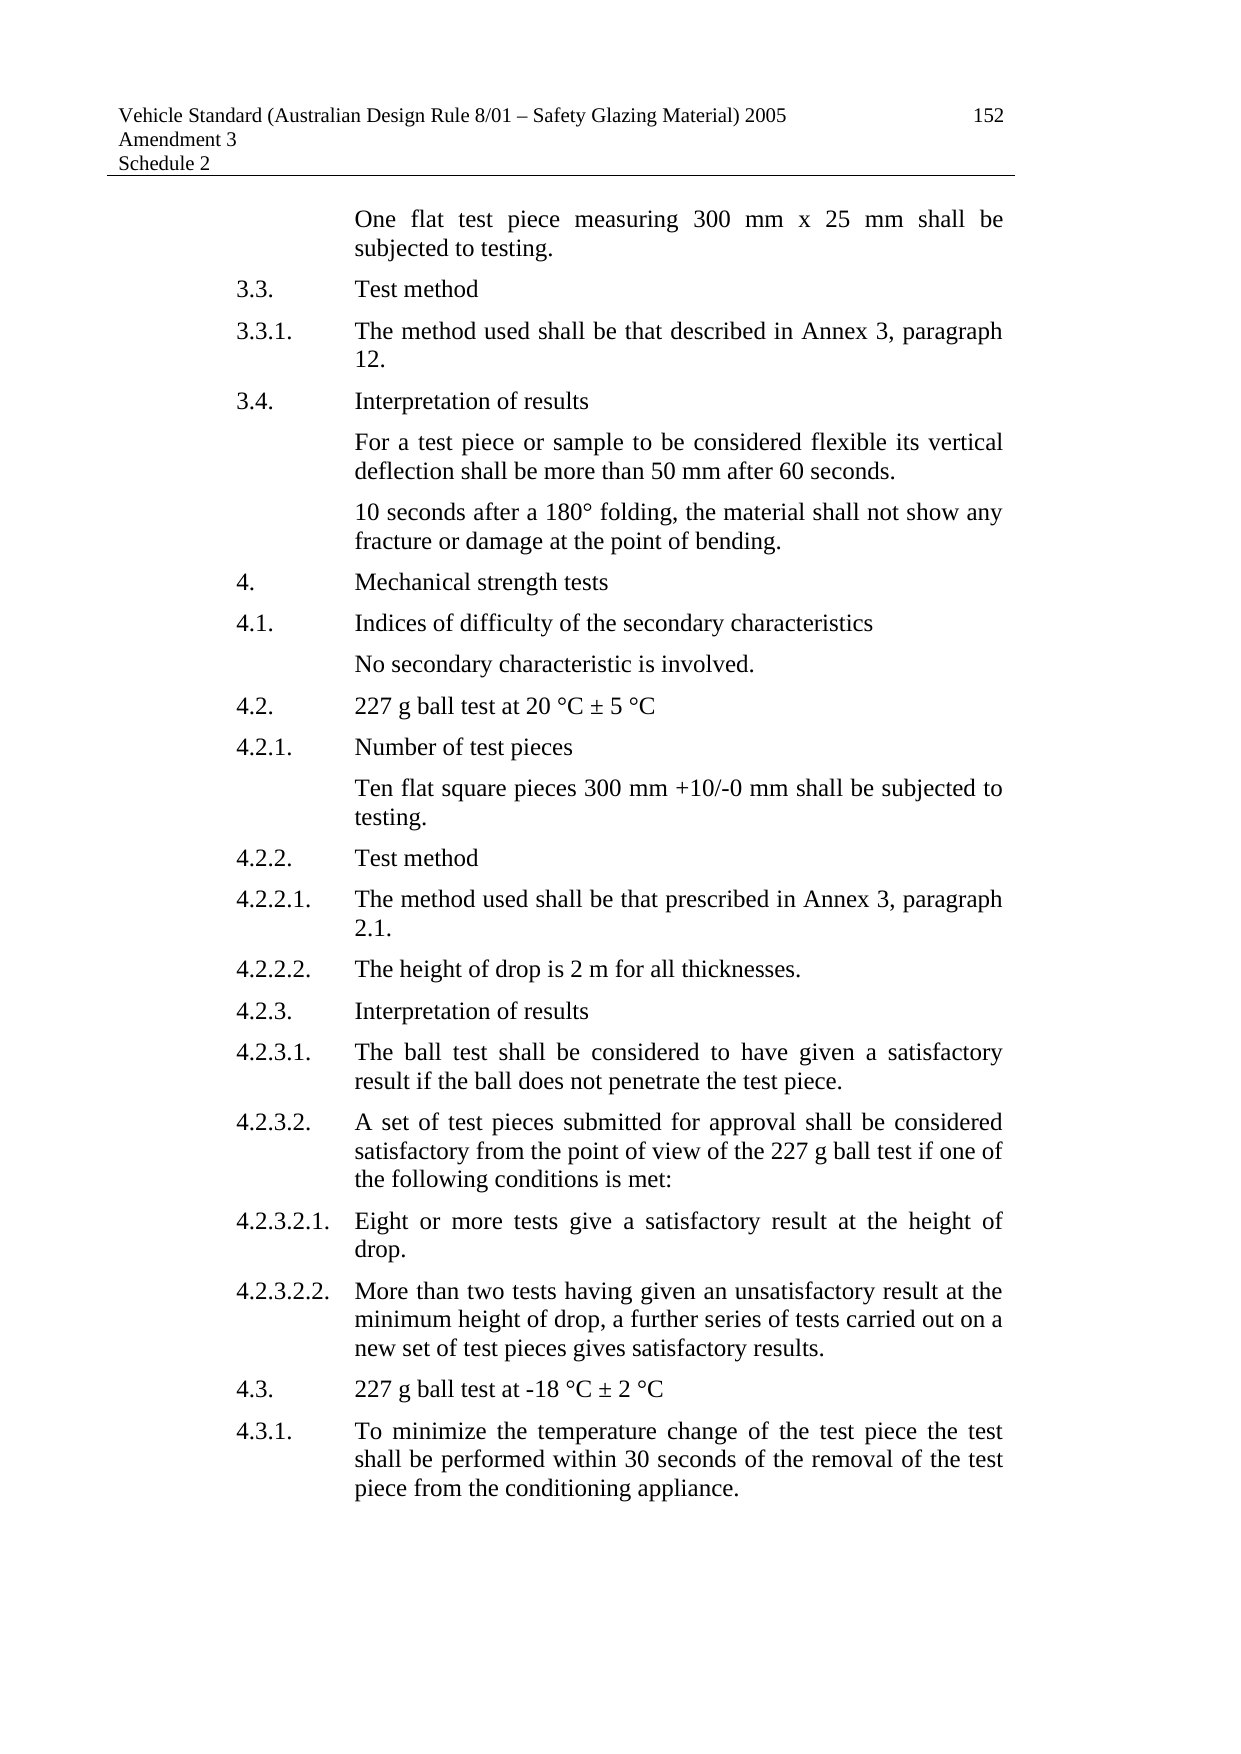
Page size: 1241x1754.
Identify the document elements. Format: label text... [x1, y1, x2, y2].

text 4.2. 227 g ball test at 20 °C ± 5 °C [236, 691, 1004, 719]
text 4. Mechanical strength tests [236, 567, 1004, 596]
text No secondary characteristic is involved. [236, 649, 1004, 678]
text 4.3.1. To minimize the temperature change of the test piece the test shall be performed within 30 seconds of the removal of the test piece from the conditioning appliance. [236, 1416, 1004, 1502]
text 4.2.2.1. The method used shall be that prescribed in Annex 3, paragraph 2.1. [236, 884, 1004, 942]
text 4.2.3.1. The ball test shall be considered to have given a satisfactory result if the ball does not penetrate the test piece. [236, 1037, 1004, 1094]
text One flat test piece measuring 300 mm x 25 mm shall be subjected to testing. [236, 204, 1004, 262]
text For a test piece or sample to be considered flexible its vertical deflection shall be more than 50 mm after 60 seconds. [236, 427, 1004, 484]
text 4.2.3.2.2. More than two tests having given an unsatisfactory result at the minimum height of drop, a further series of tests carried out on a new set of test pieces gives satisfactory results. [236, 1276, 1004, 1362]
text 4.1. Indices of difficulty of the secondary characteristics [236, 608, 1004, 637]
text 3.4. Interpretation of results [236, 386, 1004, 414]
text 4.2.3.2. A set of test pieces submitted for approval shall be considered satisfactory from the point of view of the 227 g ball test if one of the following conditions is met: [236, 1107, 1004, 1193]
text 4.2.2.2. The height of drop is 2 m for all thicknesses. [236, 954, 1004, 983]
text Ten flat square pieces 300 mm +10/-0 mm shall be subjected to testing. [236, 773, 1004, 831]
text 10 seconds after a 180° folding, the material shall not show any fracture or damage at the point of bending. [236, 497, 1004, 554]
text 4.2.3. Interpretation of results [236, 996, 1004, 1024]
text 4.3. 227 g ball test at -18 °C ± 2 °C [236, 1374, 1004, 1403]
text 3.3. Test method [236, 274, 1004, 303]
text 4.2.1. Number of test pieces [236, 732, 1004, 761]
text 4.2.2. Test method [236, 843, 1004, 872]
text 3.3.1. The method used shall be that described in Annex 3, paragraph 12. [236, 316, 1004, 373]
text 4.2.3.2.1. Eight or more tests give a satisfactory result at the height of drop. [236, 1206, 1004, 1263]
